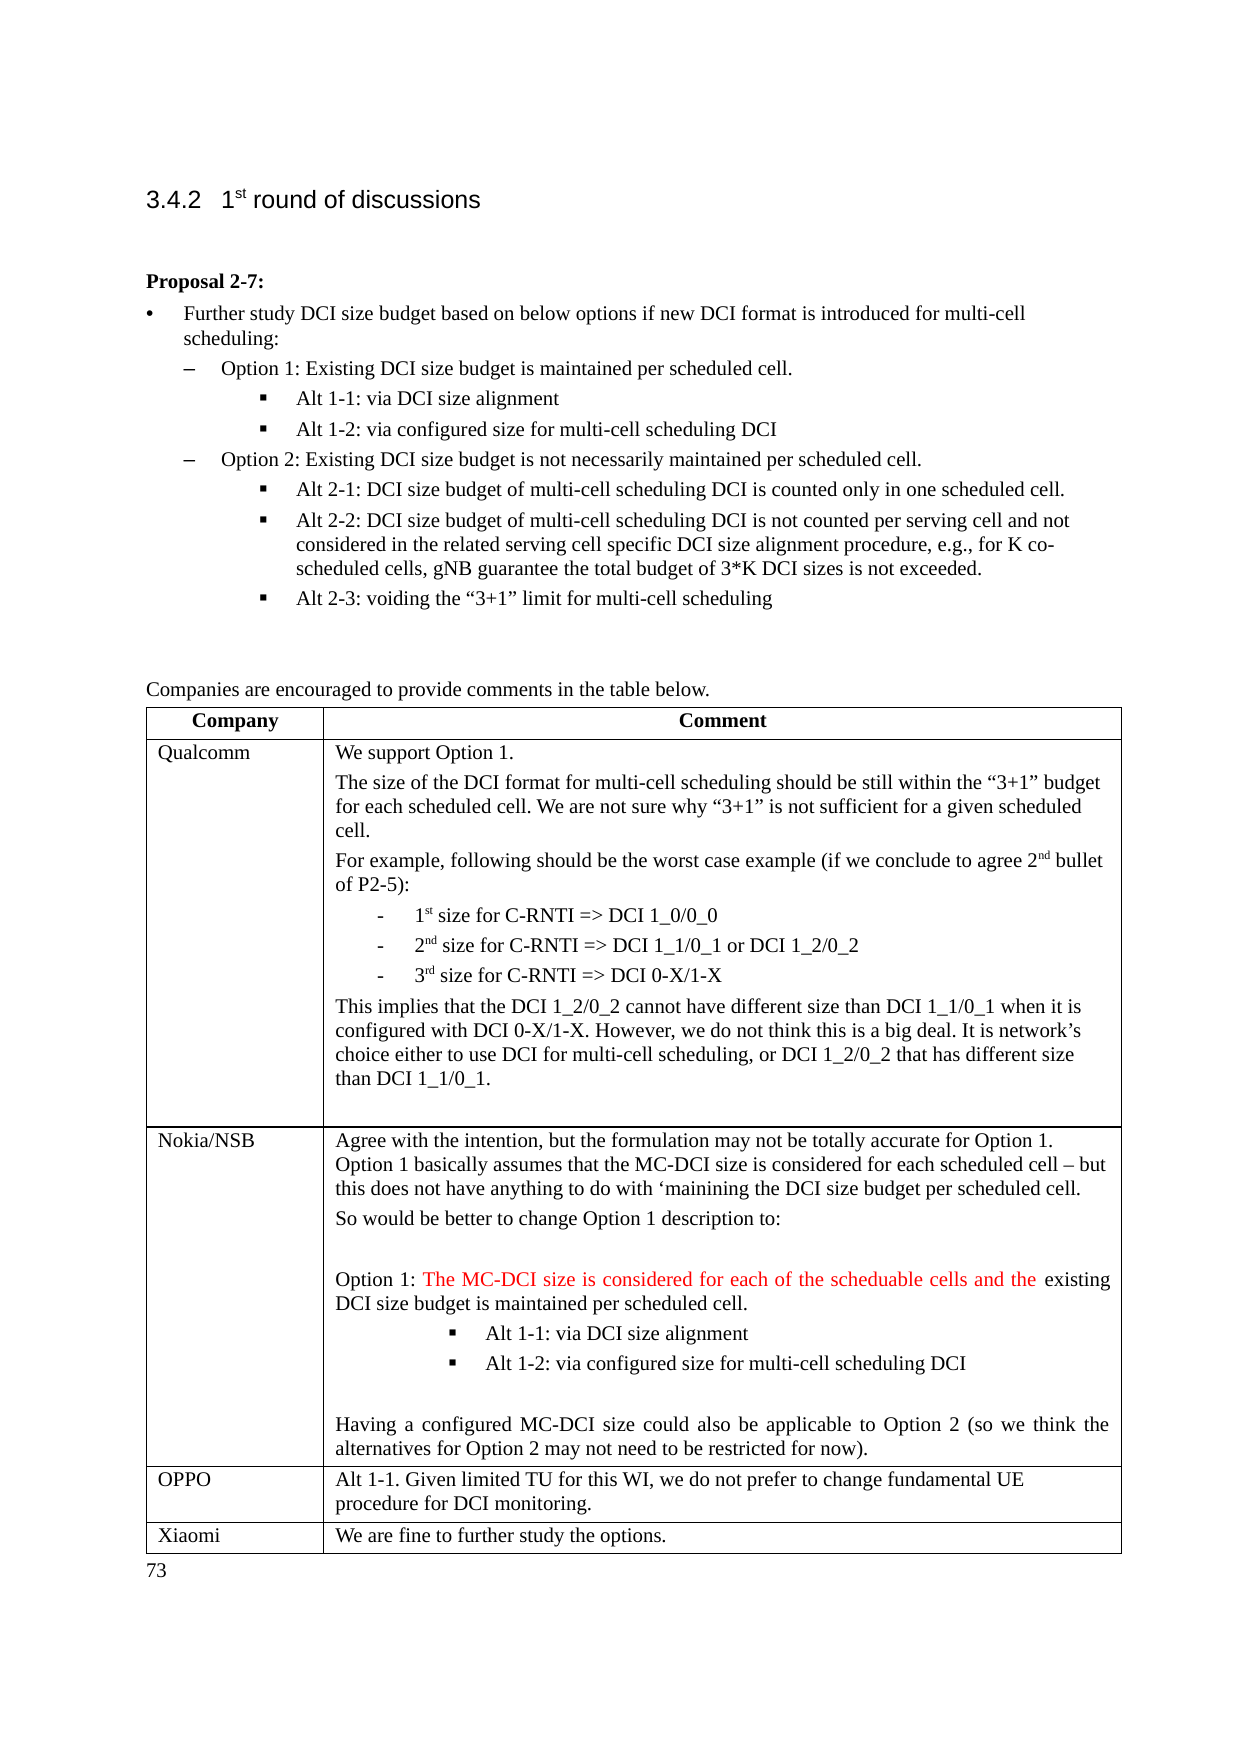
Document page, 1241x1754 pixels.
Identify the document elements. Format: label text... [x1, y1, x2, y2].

table_cell Agree with the intention, but the formulation may not be totally accurate for Option 1. Option 1 basically assumes that the MC-DCI size is considered for each scheduled cell – but this does not have anything to do with ‘mainining the DCI size budget per scheduled cell. So would be better to change Option 1 description to: Option 1: The MC-DCI size is considered for each of the scheduable cells and the existing DCI size budget is maintained per scheduled cell. Alt 1-1: via DCI size alignment Alt 1-2: via configured size for multi-cell scheduling DCI Having a configured MC-DCI size could also be applicable to Option 2 (so we think the alternatives for Option 2 may not need to be restricted for now). [324, 1128, 1121, 1466]
list Alt 1-1: via DCI size alignment [258, 386, 1122, 410]
table_cell Qualcomm [147, 740, 323, 1126]
table_cell Alt 1-1. Given limited TU for this WI, we do not prefer to change fundamental UE procedure for DCI monitoring. [324, 1467, 1121, 1522]
subtitle 1st round of discussions [146, 185, 1122, 214]
text Companies are encouraged to provide comments in the table below. [146, 677, 1122, 701]
list Alt 2-3: voiding the “3+1” limit for multi-cell scheduling [258, 586, 1122, 610]
table_header Company [147, 708, 323, 738]
table_cell Nokia/NSB [147, 1128, 323, 1466]
table_cell We are fine to further study the options. [324, 1523, 1121, 1553]
list Option 2: Existing DCI size budget is not necessarily maintained per scheduled cell. [183, 447, 1122, 471]
list Alt 2-1: DCI size budget of multi-cell scheduling DCI is counted only in one scheduled cell. [258, 477, 1122, 501]
table_cell Xiaomi [147, 1523, 323, 1553]
table_cell We support Option 1. The size of the DCI format for multi-cell scheduling should be still within the “3+1” budget for each scheduled cell. We are not sure why “3+1” is not sufficient for a given scheduled cell. For example, following should be the worst case example (if we conclude to agree 2nd bullet of P2-5): 1st size for C-RNTI => DCI 1_0/0_0 2nd size for C-RNTI => DCI 1_1/0_1 or DCI 1_2/0_2 3rd size for C-RNTI => DCI 0-X/1-X This implies that the DCI 1_2/0_2 cannot have different size than DCI 1_1/0_1 when it is configured with DCI 0-X/1-X. However, we do not think this is a big deal. It is network’s choice either to use DCI for multi-cell scheduling, or DCI 1_2/0_2 that has different size than DCI 1_1/0_1. [324, 740, 1121, 1126]
subtitle Proposal 2-7: [146, 269, 1122, 293]
list Option 1: Existing DCI size budget is maintained per scheduled cell. [183, 356, 1122, 380]
list Further study DCI size budget based on below options if new DCI format is introduced for multi-cell scheduling: [146, 301, 1122, 349]
list Alt 1-2: via configured size for multi-cell scheduling DCI [258, 416, 1122, 441]
table_header Comment [324, 708, 1121, 738]
table_cell OPPO [147, 1467, 323, 1522]
list Alt 2-2: DCI size budget of multi-cell scheduling DCI is not counted per serving cell and not considered in the related serving cell specific DCI size alignment procedure, e.g., for K co-scheduled cells, gNB guarantee the total budget of 3*K DCI sizes is not exceeded. [258, 507, 1122, 580]
